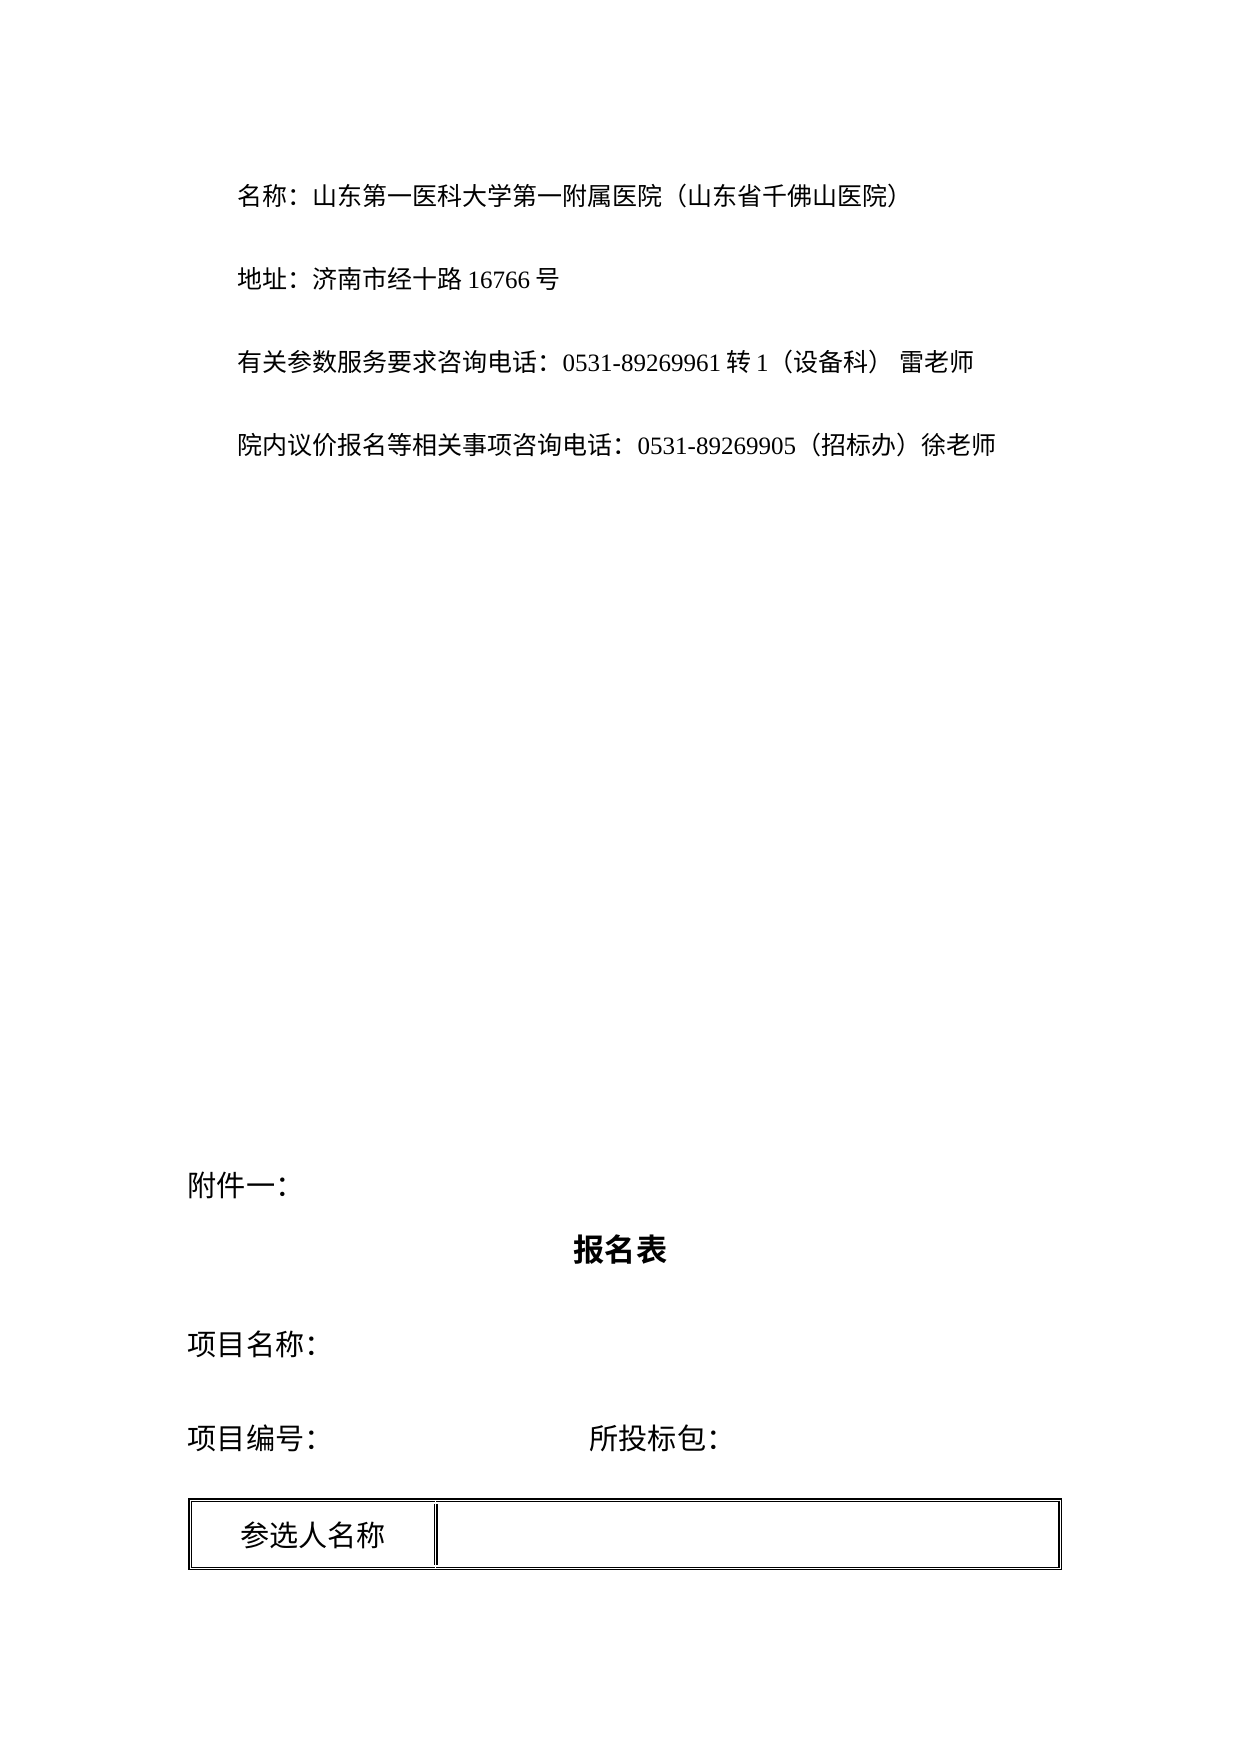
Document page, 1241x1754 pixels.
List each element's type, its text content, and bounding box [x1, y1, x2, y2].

text 名称：山东第一医科大学第一附属医院（山东省千佛山医院） [187, 162, 1053, 227]
text 有关参数服务要求咨询电话：0531-89269961转1（设备科） 雷老师 [187, 328, 1053, 393]
text 报名表 [187, 1216, 1053, 1281]
text 项目编号： 所投标包： [187, 1404, 1053, 1469]
text 院内议价报名等相关事项咨询电话：0531-89269905（招标办）徐老师 [187, 411, 1053, 476]
text 附件一： [187, 1151, 1053, 1216]
text 地址：济南市经十路16766号 [187, 245, 1053, 310]
text 项目名称： [187, 1310, 1053, 1375]
table_header [436, 1502, 1058, 1566]
table_header 参选人名称 [192, 1500, 436, 1566]
